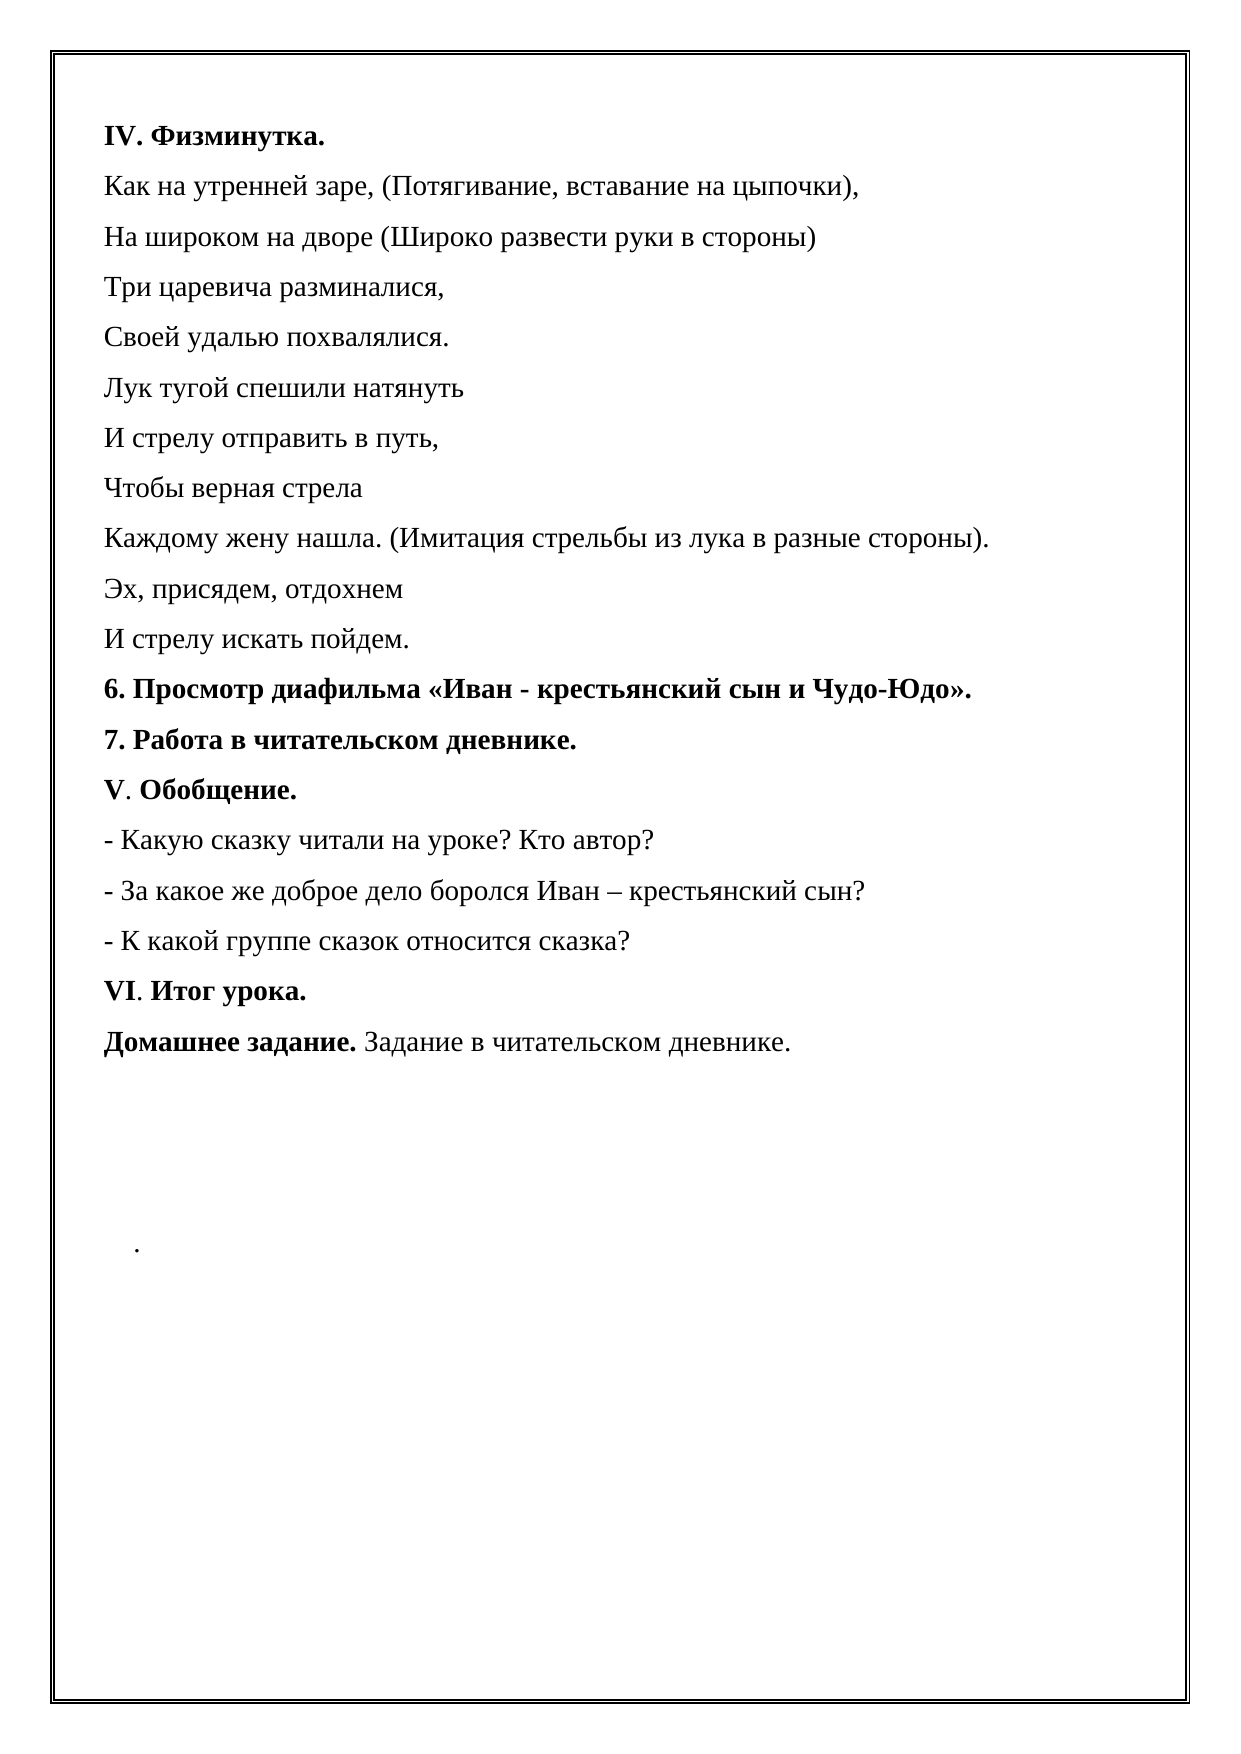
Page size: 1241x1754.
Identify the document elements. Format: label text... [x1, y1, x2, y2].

text - Какую сказку читали на уроке? Кто автор? [103, 822, 1122, 856]
text Своей удалью похвалялися. [103, 319, 1122, 353]
text 7. Работа в читательском дневнике. [103, 722, 1122, 755]
text . [103, 1225, 1122, 1258]
text И стрелу искать пойдем. [103, 621, 1122, 655]
text Каждому жену нашла. (Имитация стрельбы из лука в разные стороны). [103, 521, 1122, 554]
text 6. Просмотр диафильма «Иван - крестьянский сын и Чудо-Юдо». [103, 672, 1122, 705]
text IV. Физминутка. [103, 118, 1122, 152]
text Домашнее задание. Задание в читательском дневнике. [103, 1024, 1122, 1057]
text И стрелу отправить в путь, [103, 420, 1122, 453]
text VI. Итог урока. [103, 973, 1122, 1007]
text Чтобы верная стрела [103, 470, 1122, 504]
text V. Обобщение. [103, 772, 1122, 806]
text - К какой группе сказок относится сказка? [103, 923, 1122, 957]
text - За какое же доброе дело боролся Иван – крестьянский сын? [103, 873, 1122, 906]
text На широком на дворе (Широко развести руки в стороны) [103, 219, 1122, 252]
text Как на утренней заре, (Потягивание, вставание на цыпочки), [103, 168, 1122, 202]
text Три царевича разминалися, [103, 269, 1122, 303]
text Лук тугой спешили натянуть [103, 370, 1122, 403]
text Эх, присядем, отдохнем [103, 571, 1122, 604]
